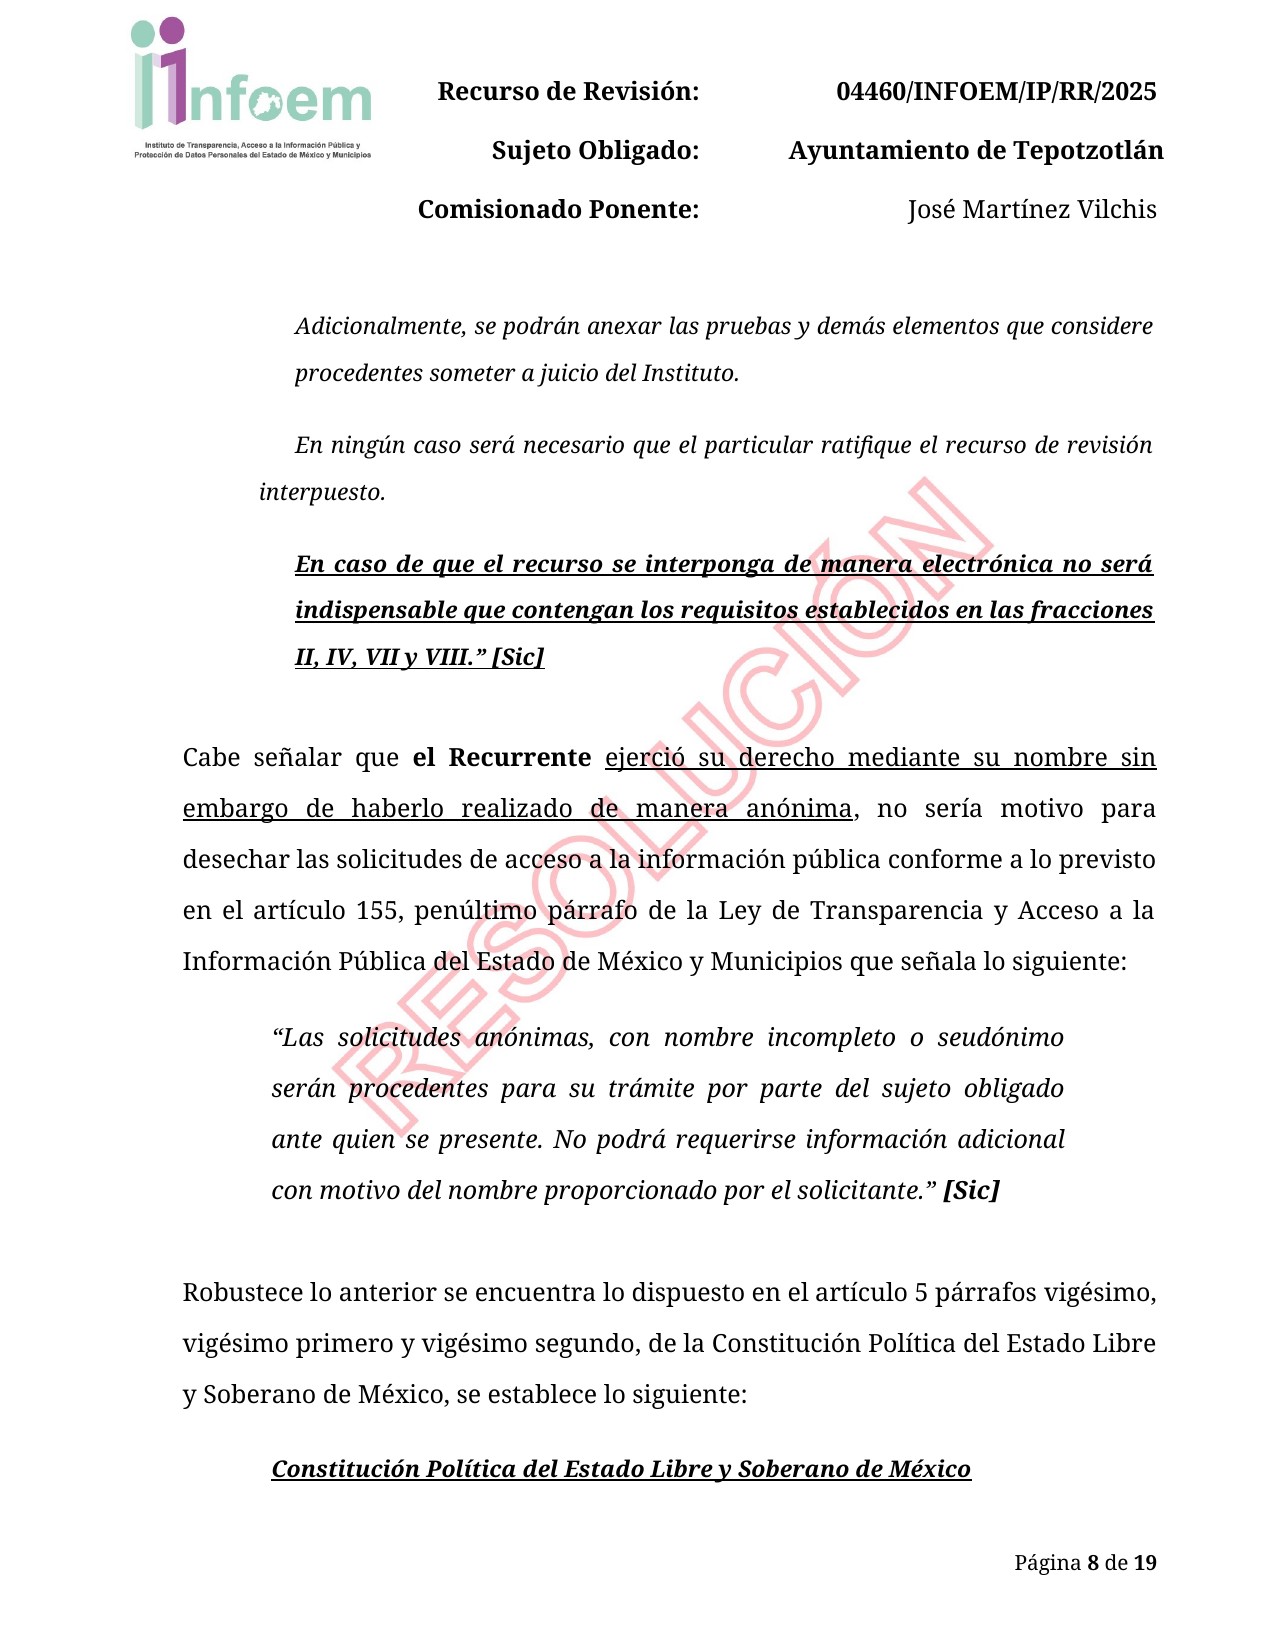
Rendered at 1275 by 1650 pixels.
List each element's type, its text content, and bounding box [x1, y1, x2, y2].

text Cabe señalar que el Recurrente ejerció su derecho mediante su nombre sin embargo de haberlo realizado de manera anónima, no sería motivo para desechar las solicitudes de acceso a la información pública conforme a lo previsto en el artículo 155, penúltimo párrafo de la Ley de Transparencia y Acceso a la Información Pública del Estado de México y Municipios que señala lo siguiente: [182, 739, 1157, 977]
text Adicionalmente, se podrán anexar las pruebas y demás elementos que considere procedentes someter a juicio del Instituto. [295, 310, 1157, 388]
text Constitución Política del Estado Libre y Soberano de México [271, 1453, 1068, 1484]
text Robustece lo anterior se encuentra lo dispuesto en el artículo 5 párrafos vigésimo, vigésimo primero y vigésimo segundo, de la Constitución Política del Estado Libre y Soberano de México, se establece lo siguiente: [182, 1275, 1157, 1411]
text “Las solicitudes anónimas, con nombre incompleto o seudónimo serán procedentes para su trámite por parte del sujeto obligado ante quien se presente. No podrá requerirse información adicional con motivo del nombre proporcionado por el solicitante.” [Sic] [271, 1019, 1068, 1207]
text En ningún caso será necesario que el particular ratifique el recurso de revisión interpuesto. [259, 429, 1157, 507]
picture [11, 0, 1275, 1611]
text En caso de que el recurso se interponga de manera electrónica no será indispensable que contengan los requisitos establecidos en las fracciones II, IV, VII y VIII.” [Sic] [295, 548, 1157, 673]
